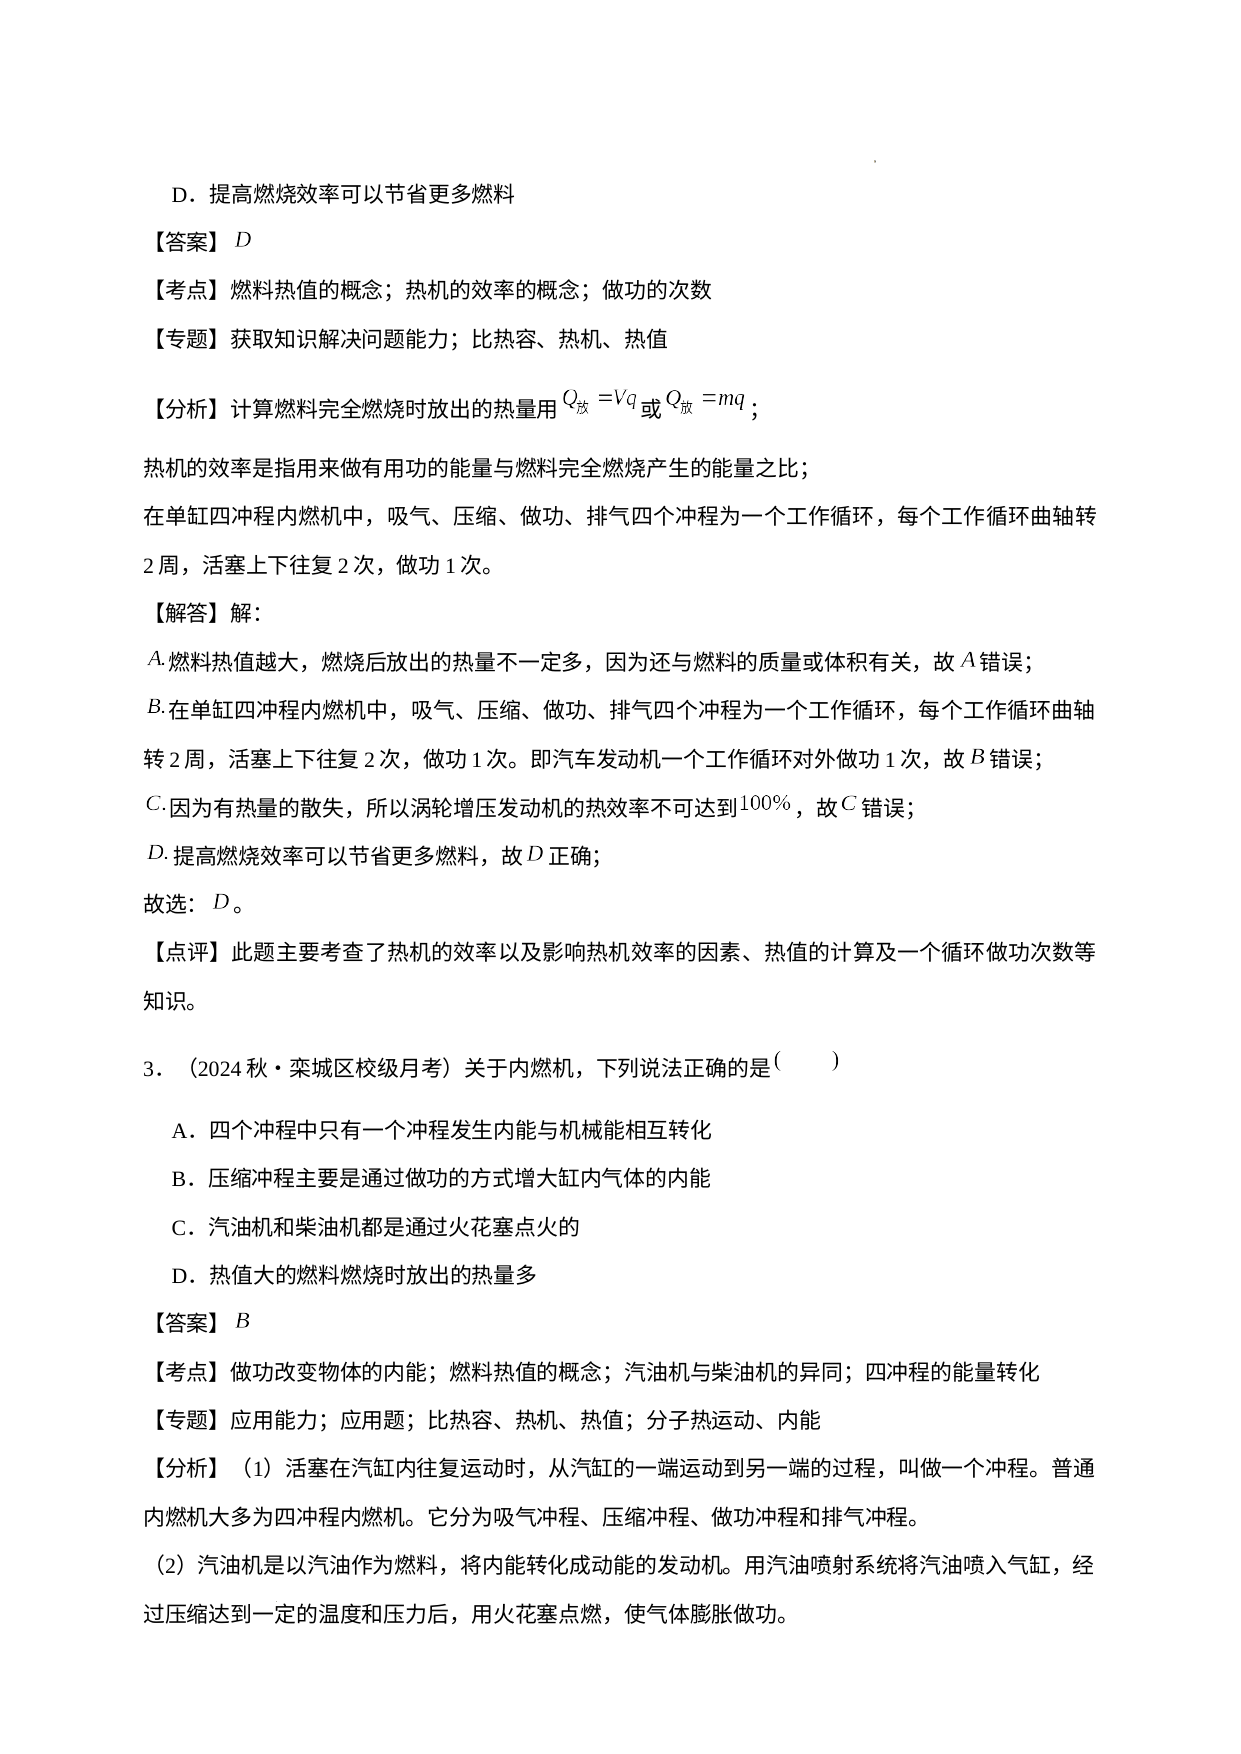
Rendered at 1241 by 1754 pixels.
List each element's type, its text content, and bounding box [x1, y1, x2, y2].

text 【考点】燃料热值的概念；热机的效率的概念；做功的次数 [143, 273, 1097, 306]
text 【考点】做功改变物体的内能；燃料热值的概念；汽油机与柴油机的异同；四冲程的能量转化 [143, 1354, 1097, 1387]
text 【分析】（1）活塞在汽缸内往复运动时，从汽缸的一端运动到另一端的过程，叫做一个冲程。普通内燃机大多为四冲程内燃机。它分为吸气冲程、压缩冲程、做功冲程和排气冲程。 [143, 1451, 1097, 1532]
text D．热值大的燃料燃烧时放出的热量多 [143, 1258, 1097, 1290]
text C．汽油机和柴油机都是通过火花塞点火的 [143, 1209, 1097, 1242]
text 【分析】计算燃料完全燃烧时放出的热量用或； [143, 370, 1097, 435]
text 故选：。 [143, 886, 1097, 919]
text 燃料热值越大，燃烧后放出的热量不一定多，因为还与燃料的质量或体积有关，故错误； [143, 644, 1097, 677]
text 【答案】 [143, 1306, 1097, 1338]
text 热机的效率是指用来做有用功的能量与燃料完全燃烧产生的能量之比； [143, 451, 1097, 483]
text 在单缸四冲程内燃机中，吸气、压缩、做功、排气四个冲程为一个工作循环，每个工作循环曲轴转2周，活塞上下往复2次，做功1次。即汽车发动机一个工作循环对外做功1次，故错误； [143, 693, 1097, 774]
text A．四个冲程中只有一个冲程发生内能与机械能相互转化 [143, 1113, 1097, 1145]
text 【点评】此题主要考查了热机的效率以及影响热机效率的因素、热值的计算及一个循环做功次数等知识。 [143, 935, 1097, 1016]
text 【专题】获取知识解决问题能力；比热容、热机、热值 [143, 321, 1097, 354]
text 因为有热量的散失，所以涡轮增压发动机的热效率不可达到，故错误； [143, 790, 1097, 822]
text D．提高燃烧效率可以节省更多燃料 [143, 176, 1097, 209]
text 提高燃烧效率可以节省更多燃料，故正确； [143, 838, 1097, 871]
text （2）汽油机是以汽油作为燃料，将内能转化成动能的发动机。用汽油喷射系统将汽油喷入气缸，经过压缩达到一定的温度和压力后，用火花塞点燃，使气体膨胀做功。 [143, 1548, 1097, 1629]
text 【解答】解： [143, 596, 1097, 628]
text 在单缸四冲程内燃机中，吸气、压缩、做功、排气四个冲程为一个工作循环，每个工作循环曲轴转2周，活塞上下往复2次，做功1次。 [143, 499, 1097, 580]
text 3．（2024秋•栾城区校级月考）关于内燃机，下列说法正确的是 [143, 1032, 1097, 1097]
text B．压缩冲程主要是通过做功的方式增大缸内气体的内能 [143, 1161, 1097, 1193]
text 【专题】应用能力；应用题；比热容、热机、热值；分子热运动、内能 [143, 1403, 1097, 1435]
text 【答案】 [143, 225, 1097, 257]
